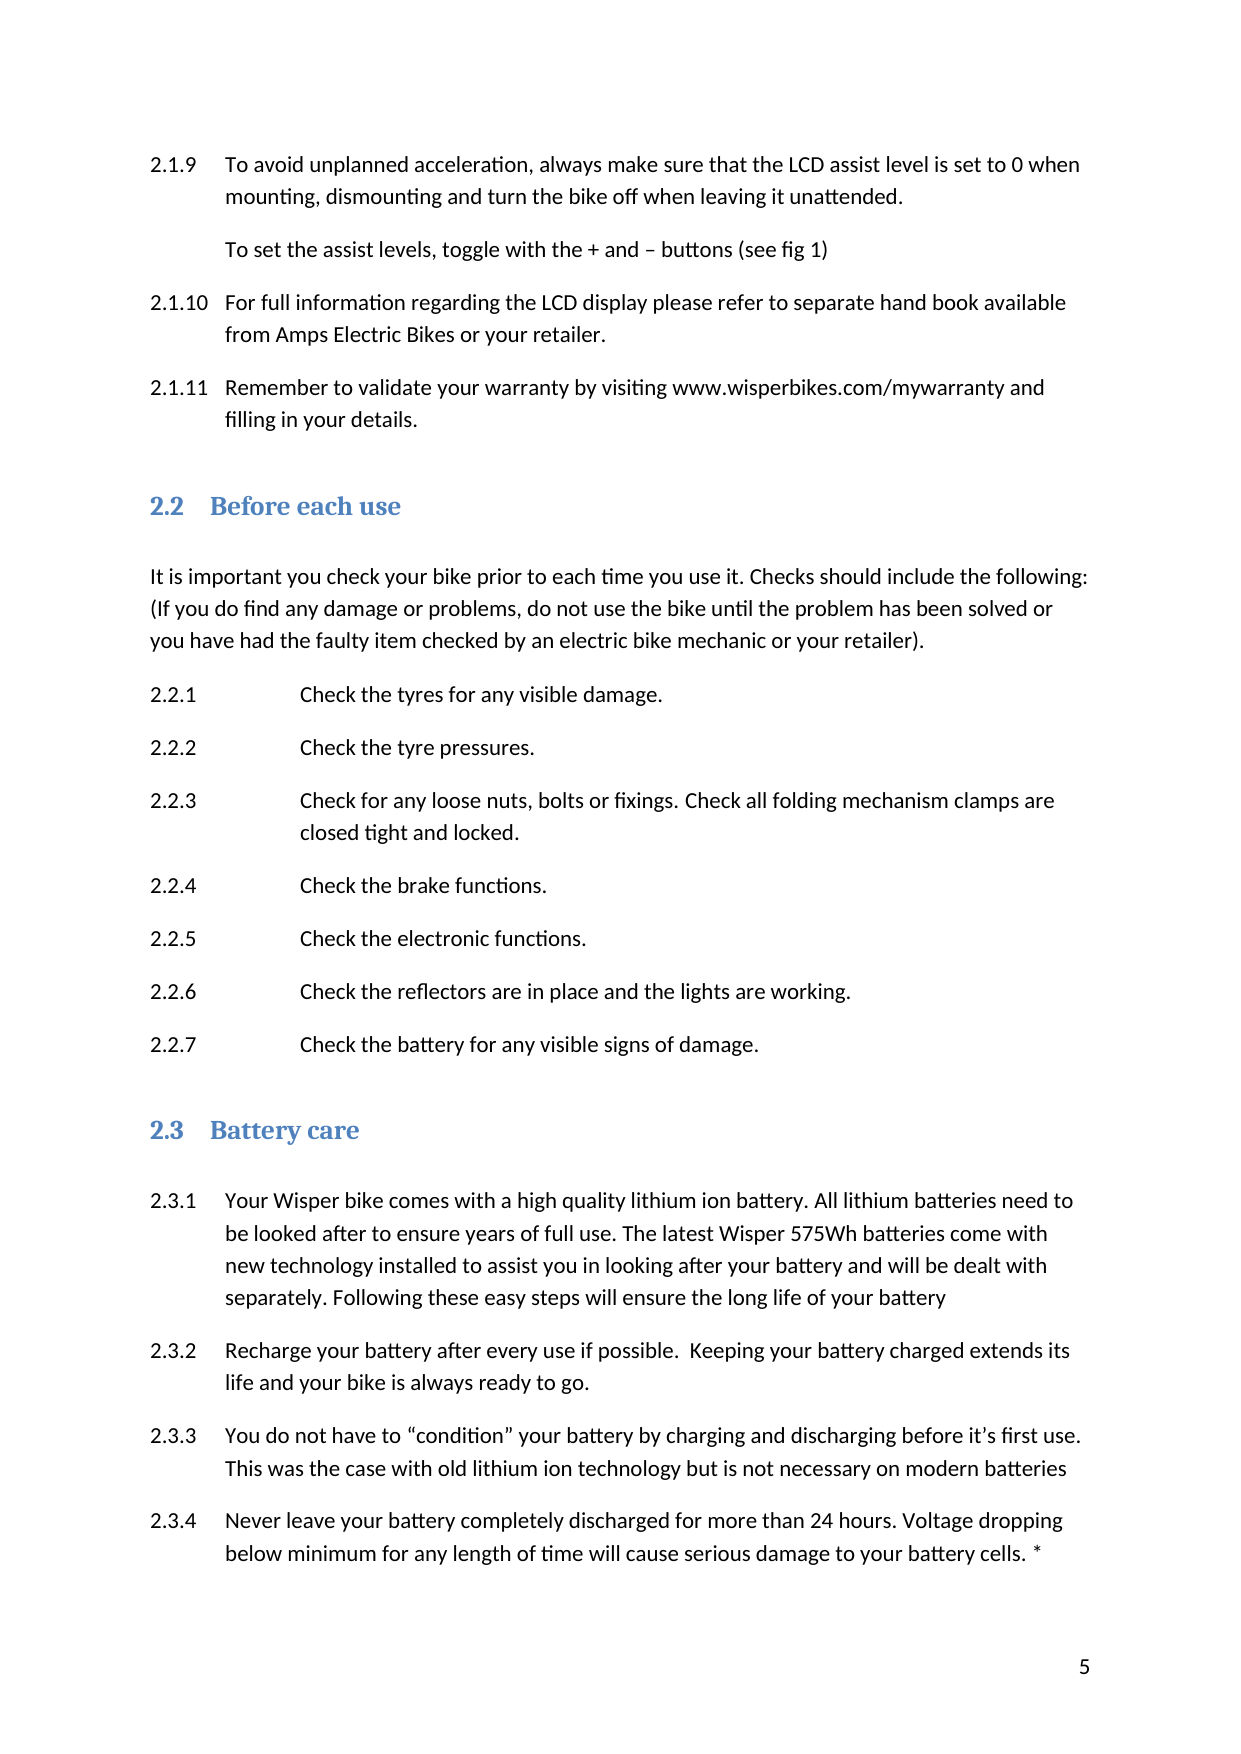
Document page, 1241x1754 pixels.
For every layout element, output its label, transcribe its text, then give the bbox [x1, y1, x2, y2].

text 2.3.3 You do not have to “condition” your battery by charging and discharging before it’s first use. This was the case with old lithium ion technology but is not necessary on modern batteries [150, 1421, 1090, 1482]
text 2.2.6 Check the reflectors are in place and the lights are working. [150, 977, 1090, 1005]
text 2.2.3 Check for any loose nuts, bolts or fixings. Check all folding mechanism clamps are closed tight and locked. [150, 786, 1090, 846]
text 2.1.11 Remember to validate your warranty by visiting www.wisperbikes.com/mywarranty and filling in your details. [150, 373, 1090, 466]
text 2.2.5 Check the electronic functions. [150, 924, 1090, 952]
subtitle Battery care [150, 1115, 1090, 1182]
text 2.2.7 Check the battery for any visible signs of damage. [150, 1030, 1090, 1090]
text 2.2.4 Check the brake functions. [150, 871, 1090, 899]
text To set the assist levels, toggle with the + and – buttons (see fig 1) [150, 235, 1090, 263]
text 2.3.2 Recharge your battery after every use if possible. Keeping your battery charged extends its life and your bike is always ready to go. [150, 1336, 1090, 1396]
text It is important you check your bike prior to each time you use it. Checks should include the following: (If you do find any damage or problems, do not use the bike until the problem has been solved or you have had the faulty item checked by an electric bike mechanic or your retailer). [150, 562, 1090, 655]
text 2.3.4 Never leave your battery completely discharged for more than 24 hours. Voltage dropping below minimum for any length of time will cause serious damage to your battery cells. * [150, 1507, 1090, 1567]
text 2.3.1 Your Wisper bike comes with a high quality lithium ion battery. All lithium batteries need to be looked after to ensure years of full use. The latest Wisper 575Wh batteries come with new technology installed to assist you in looking after your battery and will be dealt with separately. Following these easy steps will ensure the long life of your battery [150, 1187, 1090, 1311]
text 2.1.10 For full information regarding the LCD display please refer to separate hand book available from Amps Electric Bikes or your retailer. [150, 288, 1090, 348]
text 2.2.2 Check the tyre pressures. [150, 733, 1090, 761]
text 2.1.9 To avoid unplanned acceleration, always make sure that the LCD assist level is set to 0 when mounting, dismounting and turn the bike off when leaving it unattended. [150, 150, 1090, 210]
text 2.2.1 Check the tyres for any visible damage. [150, 680, 1090, 708]
subtitle Before each use [150, 491, 1090, 558]
